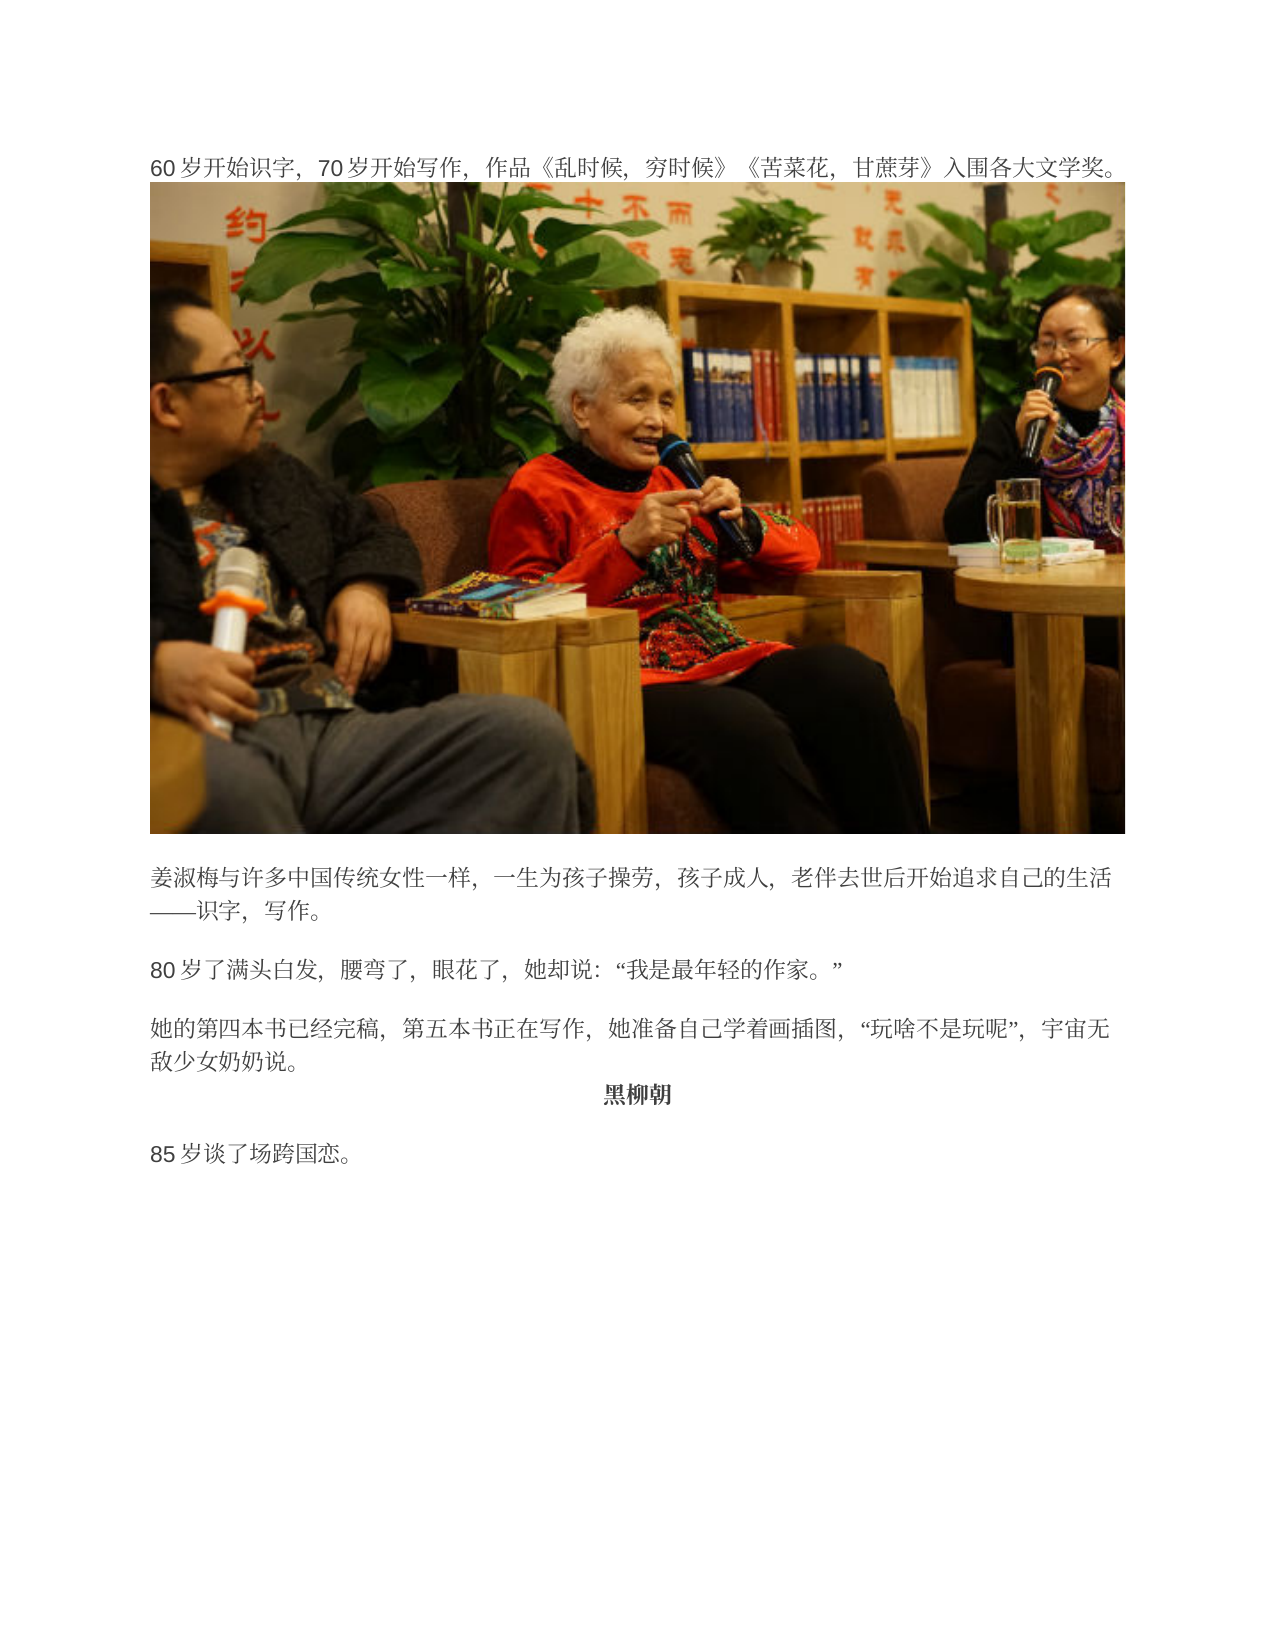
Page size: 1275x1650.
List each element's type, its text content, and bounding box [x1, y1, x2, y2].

text 她的第四本书已经完稿，第五本书正在写作，她准备自己学着画插图，“玩啥不是玩呢”，宇宙无敌少女奶奶说。 [150, 1011, 1125, 1077]
text 85岁谈了场跨国恋。 [150, 1136, 1125, 1169]
text 黑柳朝 [150, 1077, 1125, 1110]
text 80岁了满头白发，腰弯了，眼花了，她却说：“我是最年轻的作家。” [150, 952, 1125, 985]
text 姜淑梅与许多中国传统女性一样，一生为孩子操劳，孩子成人，老伴去世后开始追求自己的生活——识字，写作。 [150, 860, 1125, 926]
picture [150, 182, 1125, 834]
text 60岁开始识字，70岁开始写作，作品《乱时候，穷时候》《苦菜花，甘蔗芽》入围各大文学奖。 [150, 150, 1125, 182]
